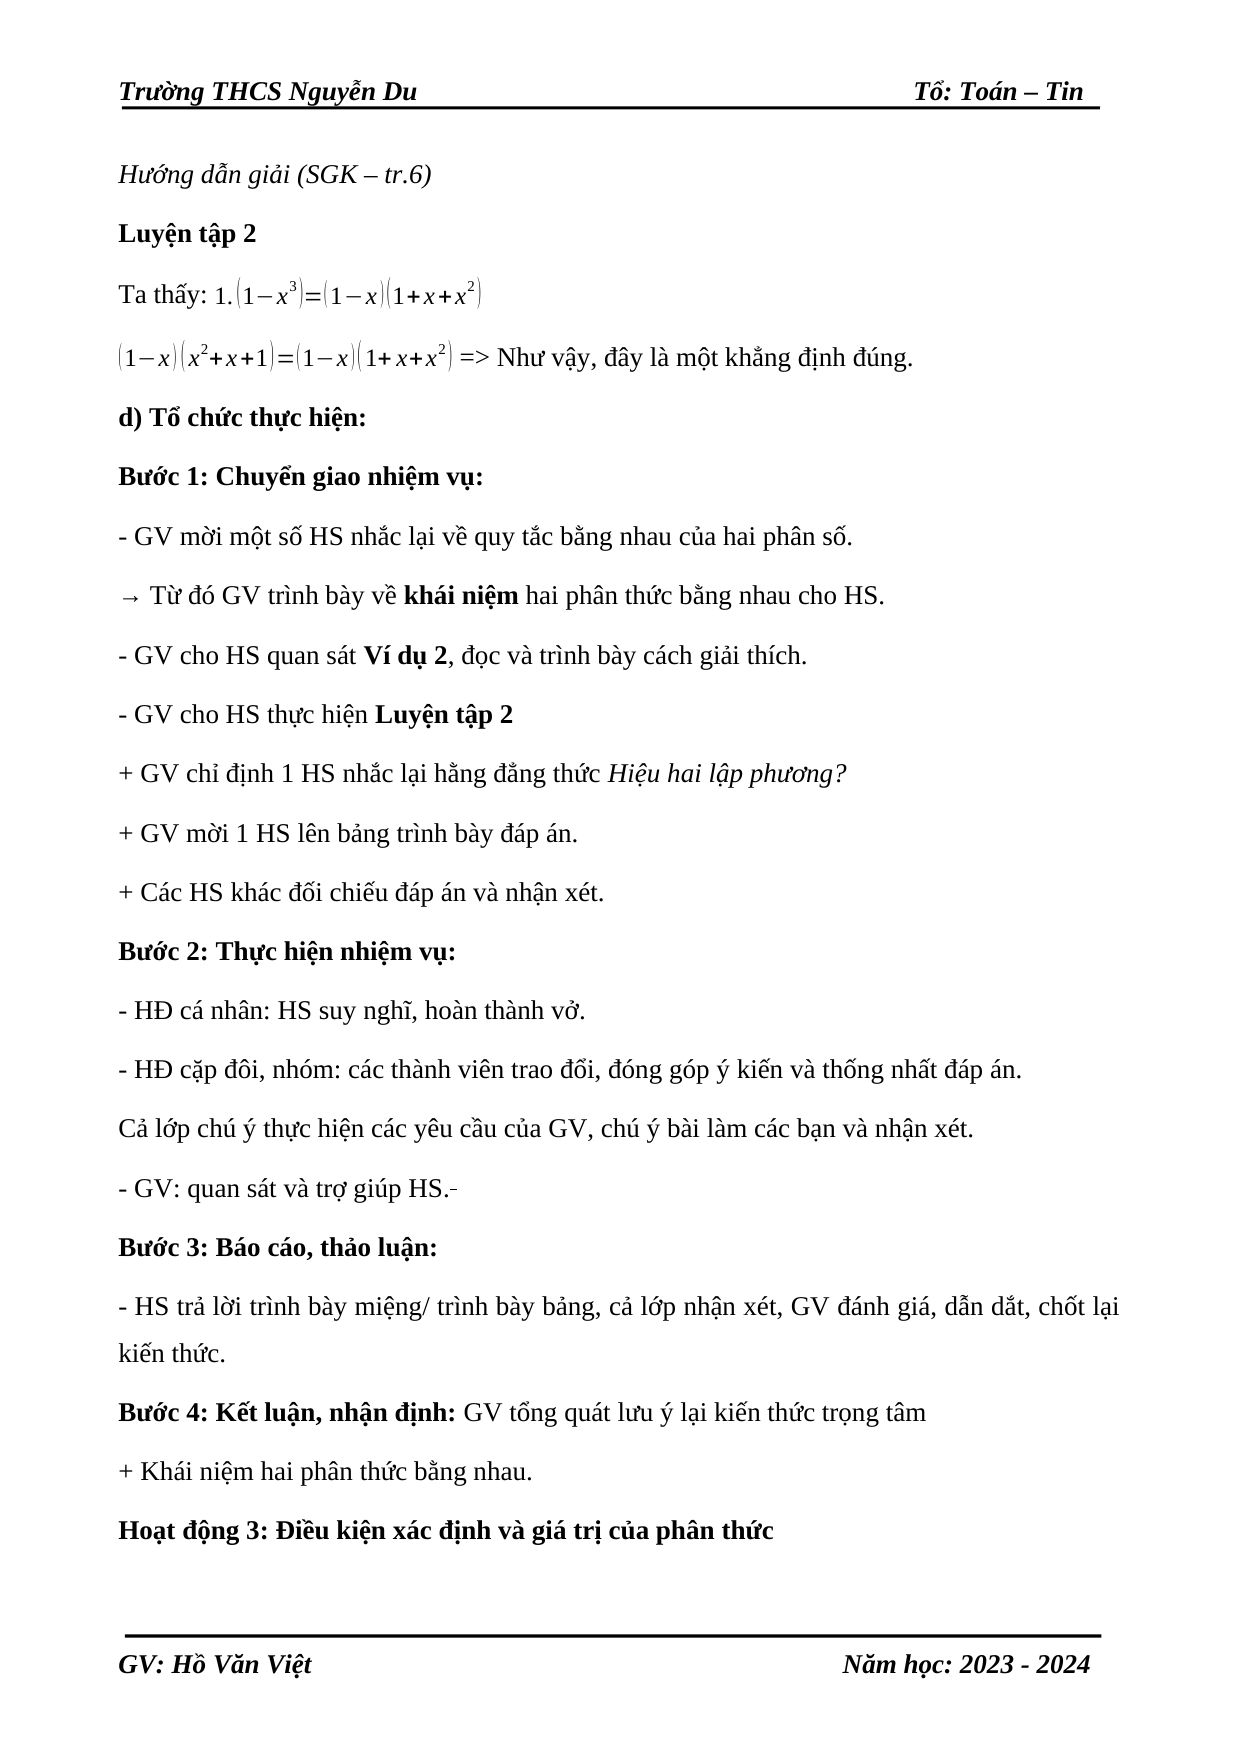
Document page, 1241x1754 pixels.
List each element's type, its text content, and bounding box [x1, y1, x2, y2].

text + GV mời 1 HS lên bảng trình bày đáp án. [118, 817, 1122, 848]
text Từ đó GV trình bày về khái niệm hai phân thức bằng nhau cho HS. [118, 579, 1122, 611]
text - HĐ cá nhân: HS suy nghĩ, hoàn thành vở. [118, 994, 1122, 1025]
text Ta thấy: [118, 276, 1122, 311]
text + Các HS khác đối chiếu đáp án và nhận xét. [118, 876, 1122, 907]
text - HĐ cặp đôi, nhóm: các thành viên trao đổi, đóng góp ý kiến và thống nhất đáp án. [118, 1053, 1122, 1084]
text Cả lớp chú ý thực hiện các yêu cầu của GV, chú ý bài làm các bạn và nhận xét. [118, 1113, 1122, 1144]
text + GV chỉ định 1 HS nhắc lại hằng đẳng thức Hiệu hai lập phương? [118, 758, 1122, 789]
text + Khái niệm hai phân thức bằng nhau. [118, 1455, 1122, 1486]
text Hoạt động 3: Điều kiện xác định và giá trị của phân thức [118, 1514, 1122, 1545]
text Bước 3: Báo cáo, thảo luận: [118, 1231, 1122, 1262]
text - GV mời một số HS nhắc lại về quy tắc bằng nhau của hai phân số. [118, 520, 1122, 551]
text - GV cho HS quan sát Ví dụ 2, đọc và trình bày cách giải thích. [118, 639, 1122, 670]
text Hướng dẫn giải (SGK – tr.6) [118, 158, 1122, 189]
text d) Tổ chức thực hiện: [118, 401, 1122, 432]
text Bước 4: Kết luận, nhận định: GV tổng quát lưu ý lại kiến thức trọng tâm [118, 1396, 1122, 1427]
text Bước 1: Chuyển giao nhiệm vụ: [118, 461, 1122, 492]
text - GV: quan sát và trợ giúp HS. [118, 1172, 1122, 1203]
text Bước 2: Thực hiện nhiệm vụ: [118, 935, 1122, 966]
text => Như vậy, đây là một khẳng định đúng. [118, 339, 1122, 373]
text - HS trả lời trình bày miệng/ trình bày bảng, cả lớp nhận xét, GV đánh giá, dẫn dắt, chốt lại kiến thức. [118, 1290, 1122, 1368]
text Luyện tập 2 [118, 217, 1122, 248]
text - GV cho HS thực hiện Luyện tập 2 [118, 698, 1122, 729]
